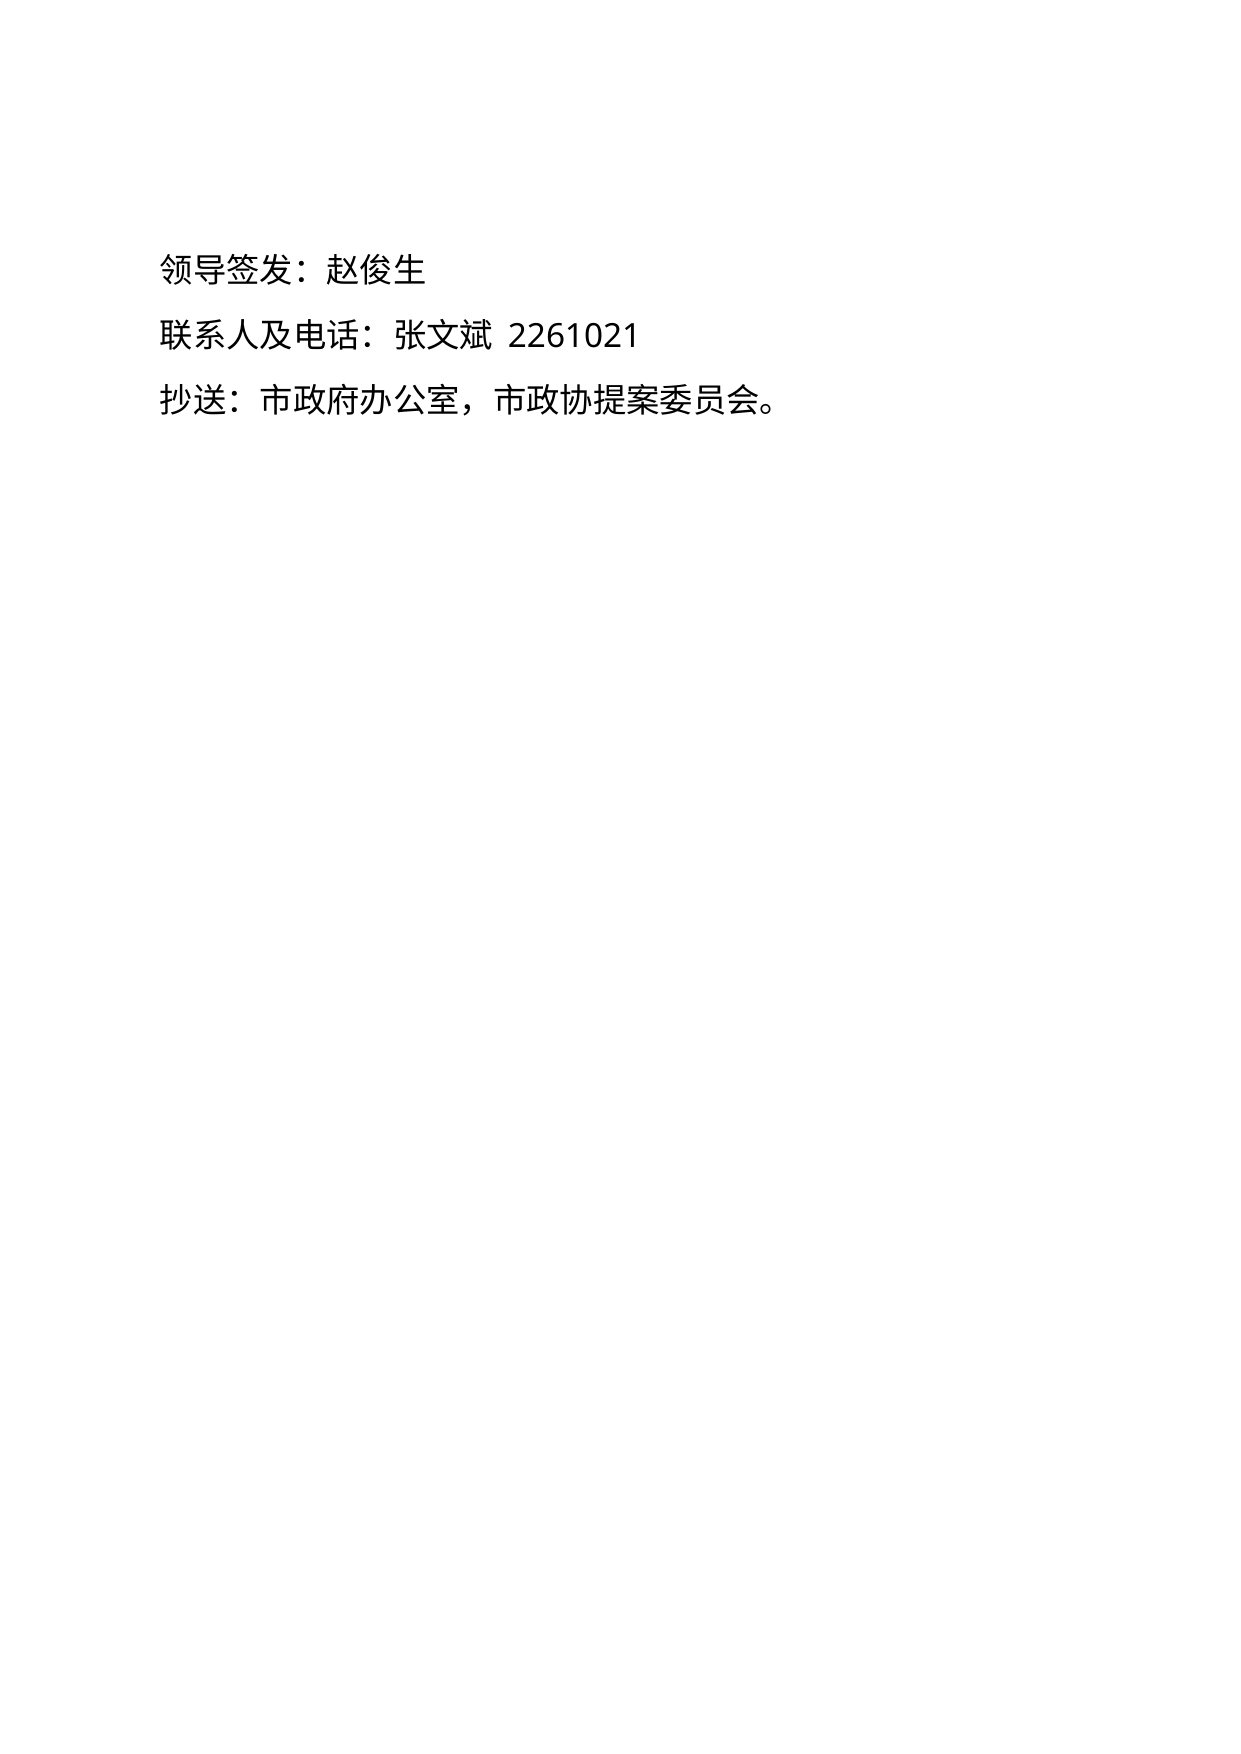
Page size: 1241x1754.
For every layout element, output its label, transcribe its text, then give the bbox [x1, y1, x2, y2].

text 联系人及电话：张文斌 2261021 [159, 301, 1081, 366]
text 抄送：市政府办公室，市政协提案委员会。 [159, 366, 1081, 431]
text 领导签发：赵俊生 [159, 236, 1081, 301]
